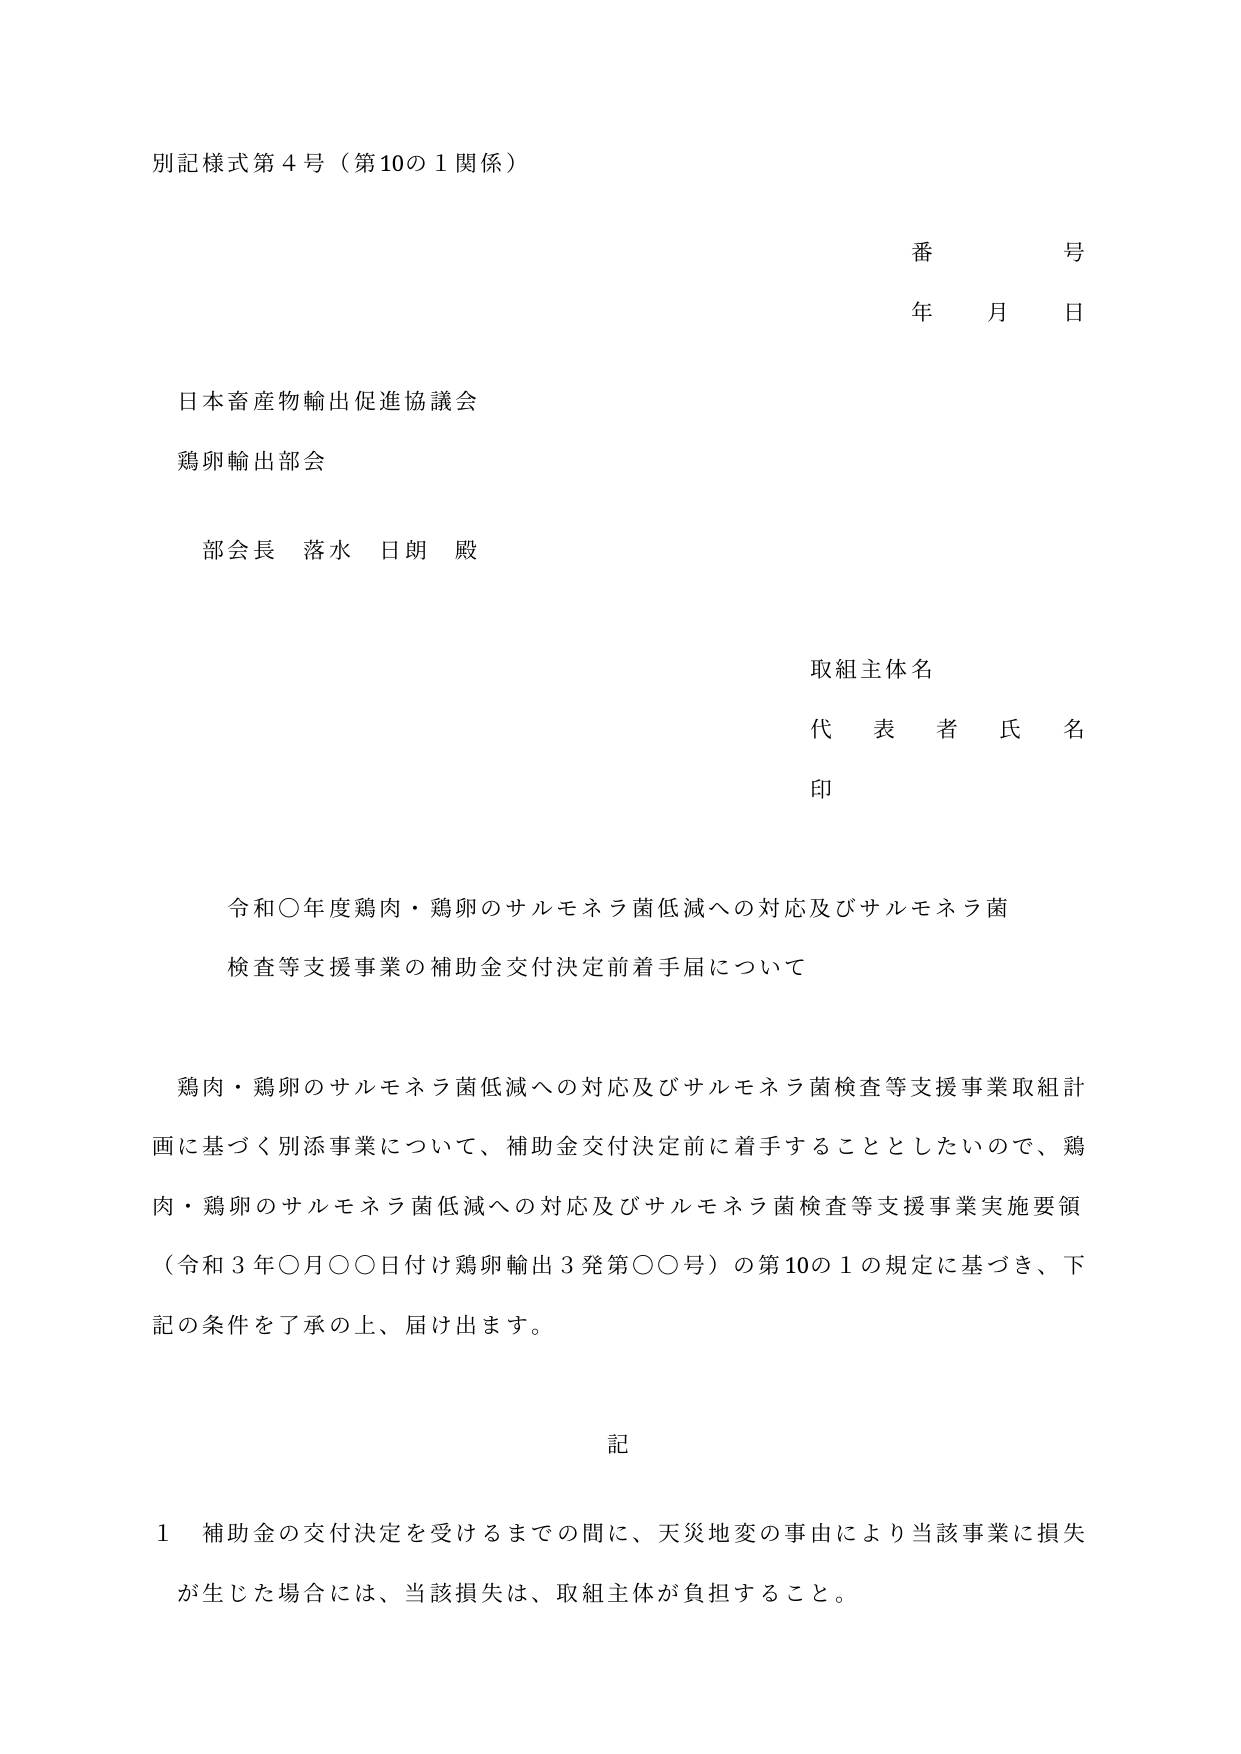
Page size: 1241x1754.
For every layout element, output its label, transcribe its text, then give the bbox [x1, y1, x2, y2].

text 取組主体名 [800, 639, 1088, 698]
text 鶏卵輸出部会 [152, 430, 1088, 490]
text 別記様式第４号（第10の１関係） [152, 132, 1088, 192]
text 記 [152, 1413, 1088, 1473]
text 部会長 落水 日朗 殿 [152, 519, 1088, 579]
text 鶏肉・鶏卵のサルモネラ菌低減への対応及びサルモネラ菌検査等支援事業取組計画に基づく別添事業について、補助金交付決定前に着手することとしたいので、鶏肉・鶏卵のサルモネラ菌低減への対応及びサルモネラ菌検査等支援事業実施要領（令和３年〇月○○日付け鶏卵輸出３発第〇〇号）の第10の１の規定に基づき、下記の条件を了承の上、届け出ます。 [152, 1056, 1088, 1354]
text 番 号 [152, 222, 1088, 281]
text 代表者氏名 印 [800, 698, 1088, 817]
text 年 月 日 [152, 281, 1088, 341]
text 令和〇年度鶏肉・鶏卵のサルモネラ菌低減への対応及びサルモネラ菌検査等支援事業の補助金交付決定前着手届について [211, 877, 1015, 996]
text 日本畜産物輸出促進協議会 [152, 371, 1088, 430]
text １ 補助金の交付決定を受けるまでの間に、天災地変の事由により当該事業に損失が生じた場合には、当該損失は、取組主体が負担すること。 [152, 1503, 1088, 1622]
